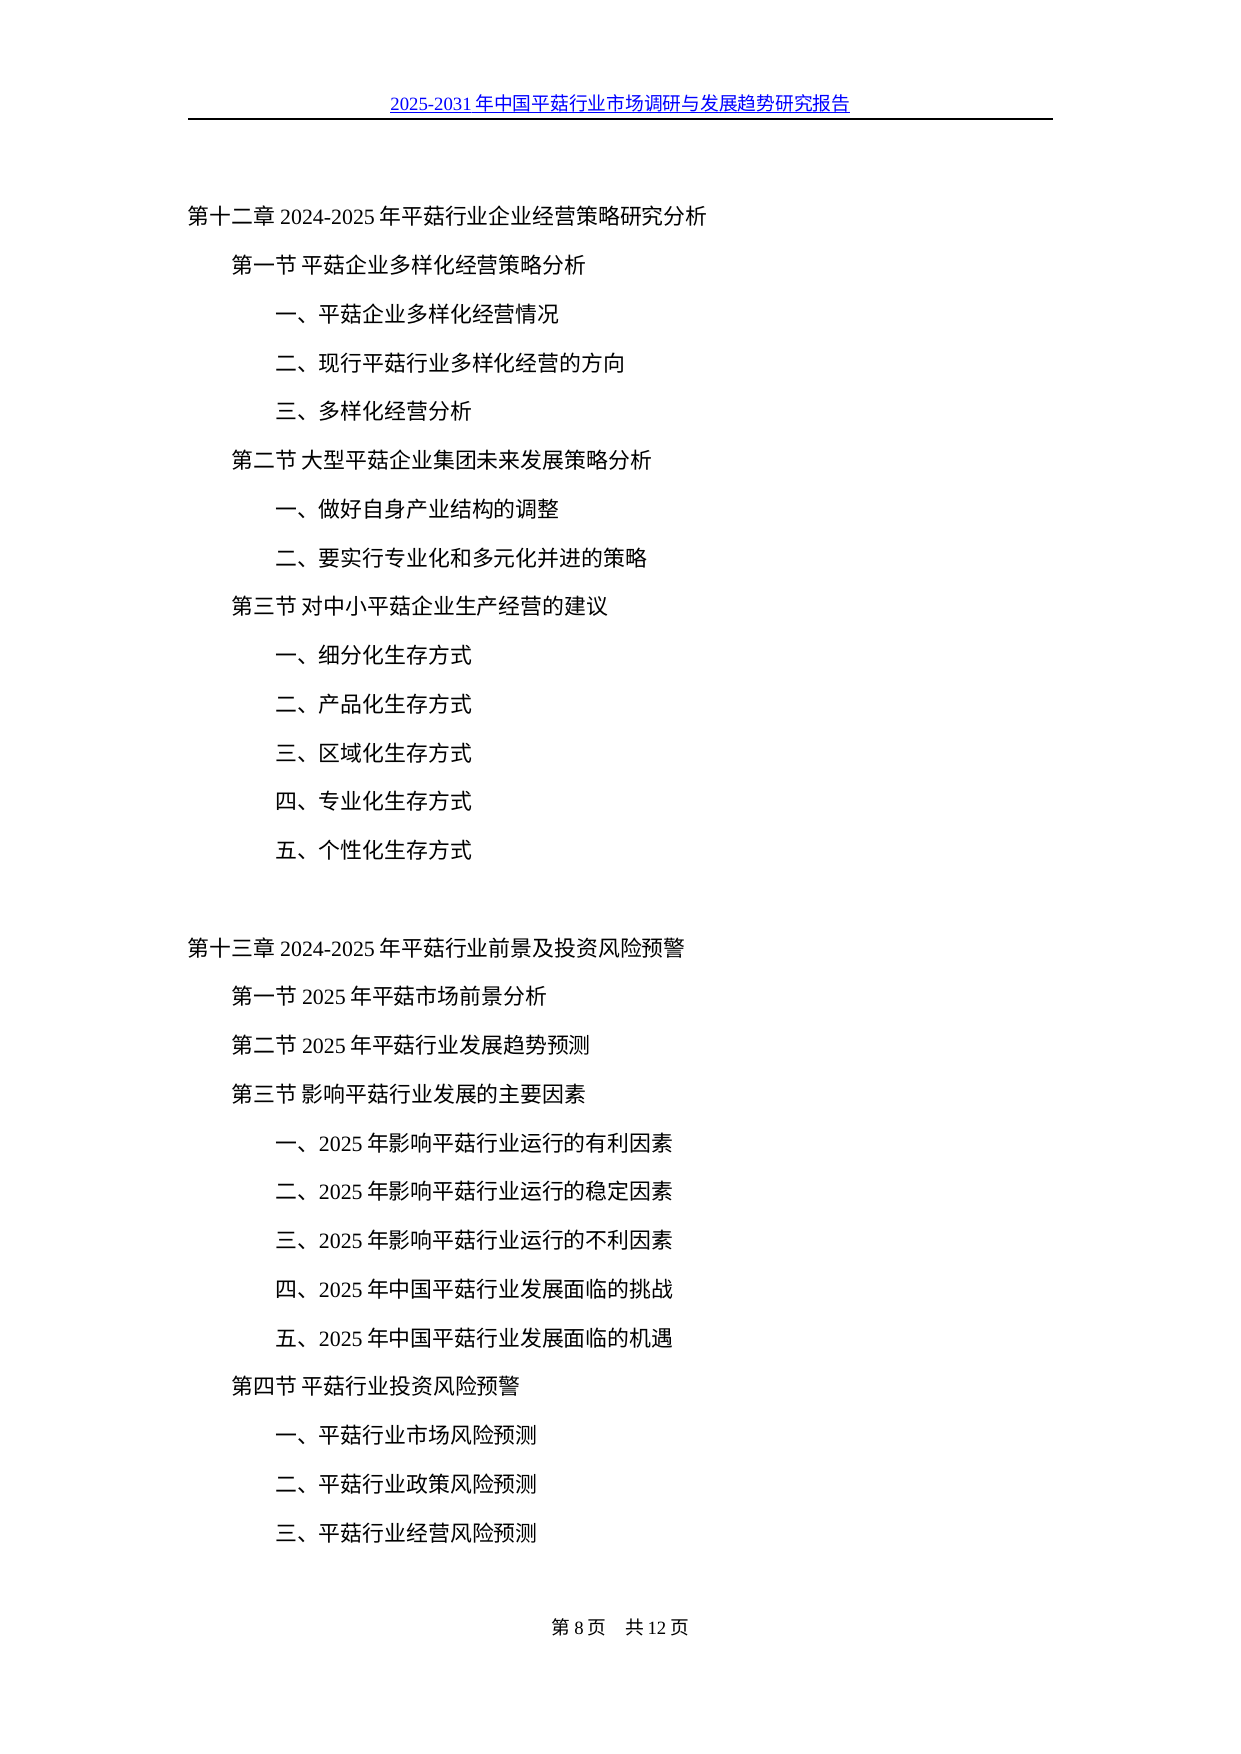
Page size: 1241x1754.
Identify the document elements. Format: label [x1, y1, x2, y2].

text [187, 150, 1053, 1548]
